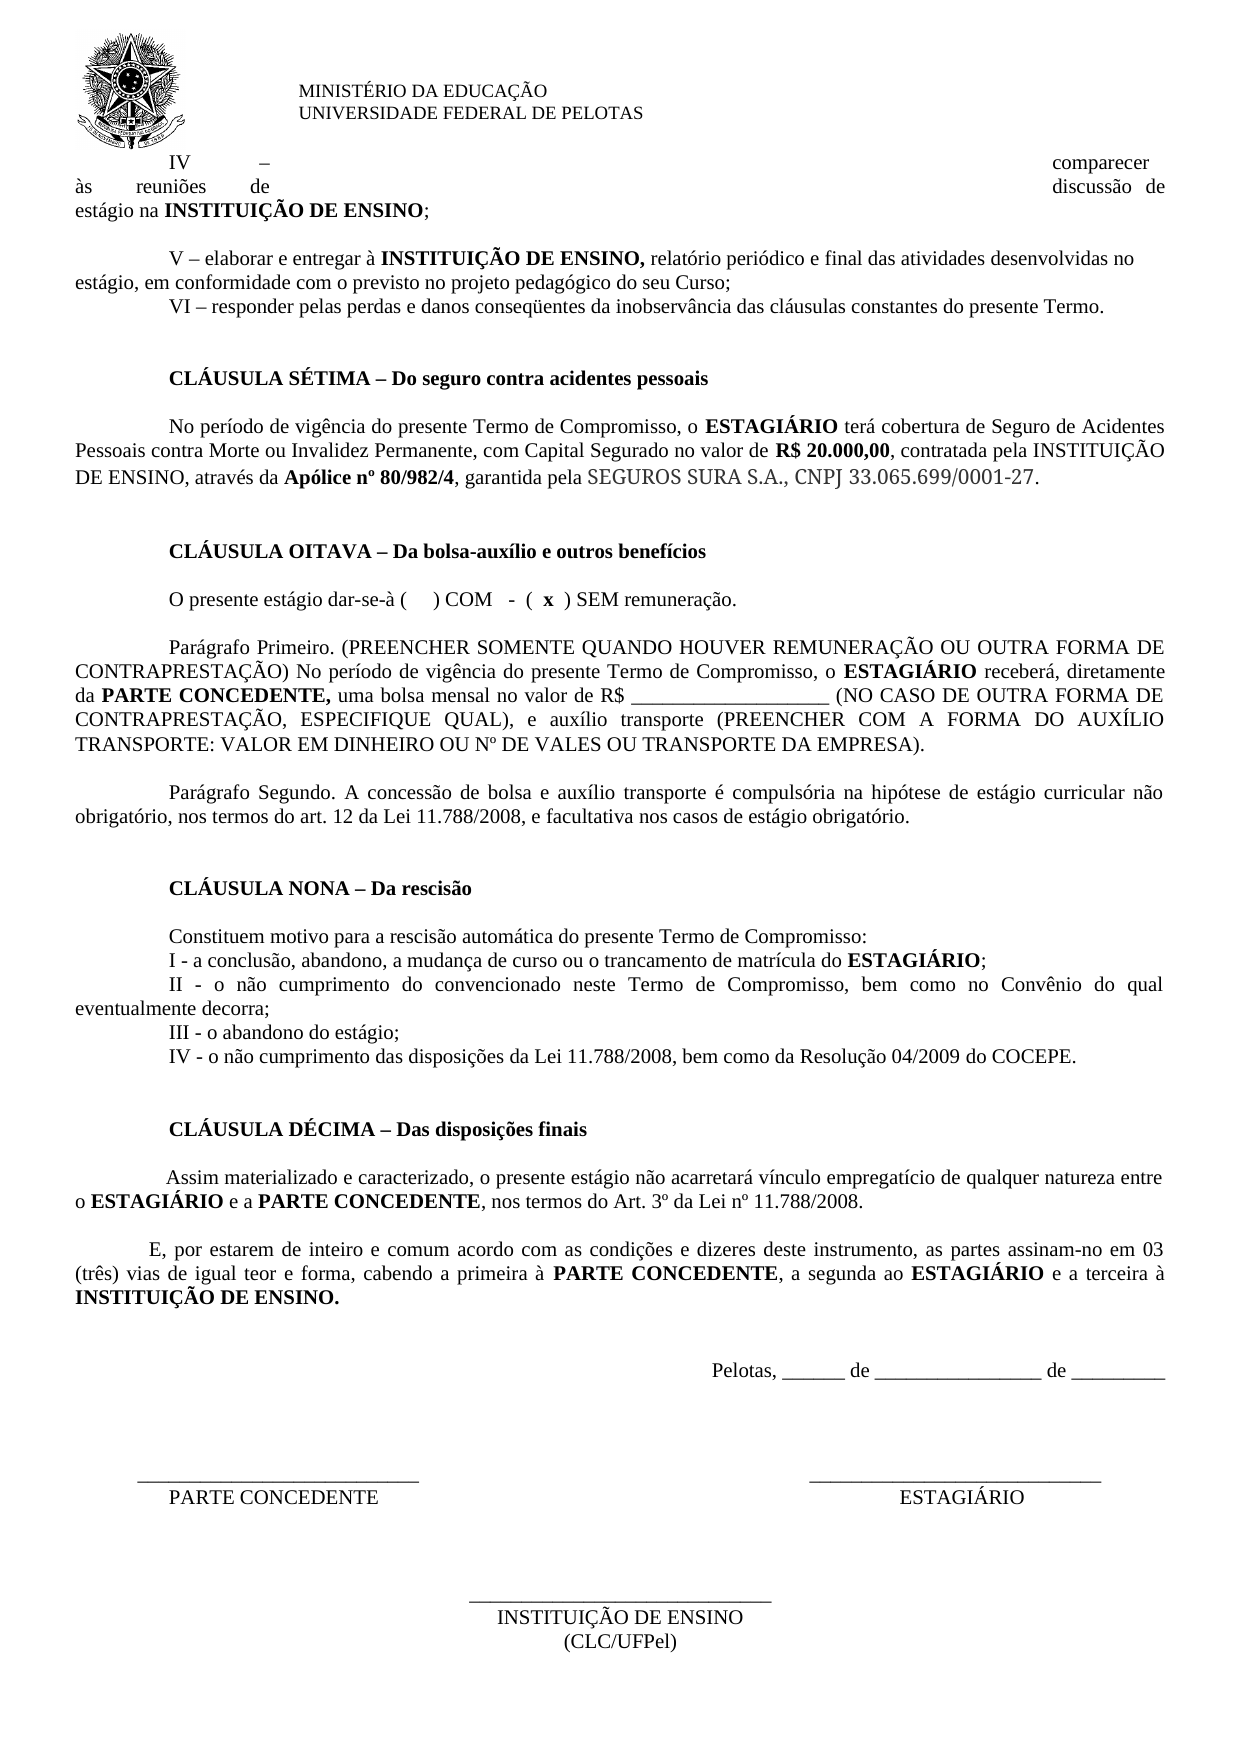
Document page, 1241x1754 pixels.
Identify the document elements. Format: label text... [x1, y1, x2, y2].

text Constituem motivo para a rescisão automática do presente Termo de Compromisso: [75, 924, 1165, 948]
text CLÁUSULA DÉCIMA – Das disposições finais [75, 1116, 1165, 1141]
text IV – comparecer às reuniões de discussão de estágio na INSTITUIÇÃO DE ENSINO; [75, 149, 1165, 222]
text IV - o não cumprimento das disposições da Lei 11.788/2008, bem como da Resolução 04/2009 do COCEPE. [75, 1044, 1165, 1068]
subtitle Pelotas, ______ de ________________ de _________ [75, 1358, 1165, 1382]
text ___________________________ ____________________________ [75, 1461, 1165, 1484]
text III - o abandono do estágio; [75, 1020, 1165, 1044]
text CLÁUSULA NONA – Da rescisão [75, 876, 1165, 900]
text Parágrafo Primeiro. (PREENCHER SOMENTE QUANDO HOUVER REMUNERAÇÃO OU OUTRA FORMA DE CONTRAPRESTAÇÃO) No período de vigência do presente Termo de Compromisso, o ESTAGIÁRIO receberá, diretamente da PARTE CONCEDENTE, uma bolsa mensal no valor de R$ ___________________ (NO CASO DE OUTRA FORMA DE CONTRAPRESTAÇÃO, ESPECIFIQUE QUAL), e auxílio transporte (PREENCHER COM A FORMA DO AUXÍLIO TRANSPORTE: VALOR EM DINHEIRO OU Nº DE VALES OU TRANSPORTE DA EMPRESA). [75, 635, 1165, 756]
text VI – responder pelas perdas e danos conseqüentes da inobservância das cláusulas constantes do presente Termo. [75, 294, 1165, 318]
text No período de vigência do presente Termo de Compromisso, o ESTAGIÁRIO terá cobertura de Seguro de Acidentes Pessoais contra Morte ou Invalidez Permanente, com Capital Segurado no valor de R$ 20.000,00, contratada pela INSTITUIÇÃO DE ENSINO, através da Apólice nº 80/982/4, garantida pela SEGUROS SURA S.A., CNPJ 33.065.699/0001-27. [75, 414, 1165, 491]
text CLÁUSULA OITAVA – Da bolsa-auxílio e outros benefícios [75, 539, 1165, 563]
text PARTE CONCEDENTE ESTAGIÁRIO [75, 1484, 1165, 1509]
text E, por estarem de inteiro e comum acordo com as condições e dizeres deste instrumento, as partes assinam-no em 03 (três) vias de igual teor e forma, cabendo a primeira à PARTE CONCEDENTE, a segunda ao ESTAGIÁRIO e a terceira à INSTITUIÇÃO DE ENSINO. [75, 1237, 1165, 1309]
text O presente estágio dar-se-à ( ) COM - ( x ) SEM remuneração. [75, 587, 1165, 611]
text CLÁUSULA SÉTIMA – Do seguro contra acidentes pessoais [75, 366, 1165, 390]
text INSTITUIÇÃO DE ENSINO [75, 1605, 1165, 1629]
picture [75, 29, 187, 150]
text II - o não cumprimento do convencionado neste Termo de Compromisso, bem como no Convênio do qual eventualmente decorra; [75, 972, 1165, 1020]
text Assim materializado e caracterizado, o presente estágio não acarretará vínculo empregatício de qualquer natureza entre o ESTAGIÁRIO e a PARTE CONCEDENTE, nos termos do Art. 3º da Lei nº 11.788/2008. [75, 1164, 1165, 1213]
text V – elaborar e entregar à INSTITUIÇÃO DE ENSINO, relatório periódico e final das atividades desenvolvidas no estágio, em conformidade com o previsto no projeto pedagógico do seu Curso; [75, 246, 1165, 294]
text _____________________________ [75, 1581, 1165, 1605]
text Parágrafo Segundo. A concessão de bolsa e auxílio transporte é compulsória na hipótese de estágio curricular não obrigatório, nos termos do art. 12 da Lei 11.788/2008, e facultativa nos casos de estágio obrigatório. [75, 779, 1165, 828]
text I - a conclusão, abandono, a mudança de curso ou o trancamento de matrícula do ESTAGIÁRIO; [75, 948, 1165, 972]
text (CLC/UFPel) [75, 1629, 1165, 1653]
